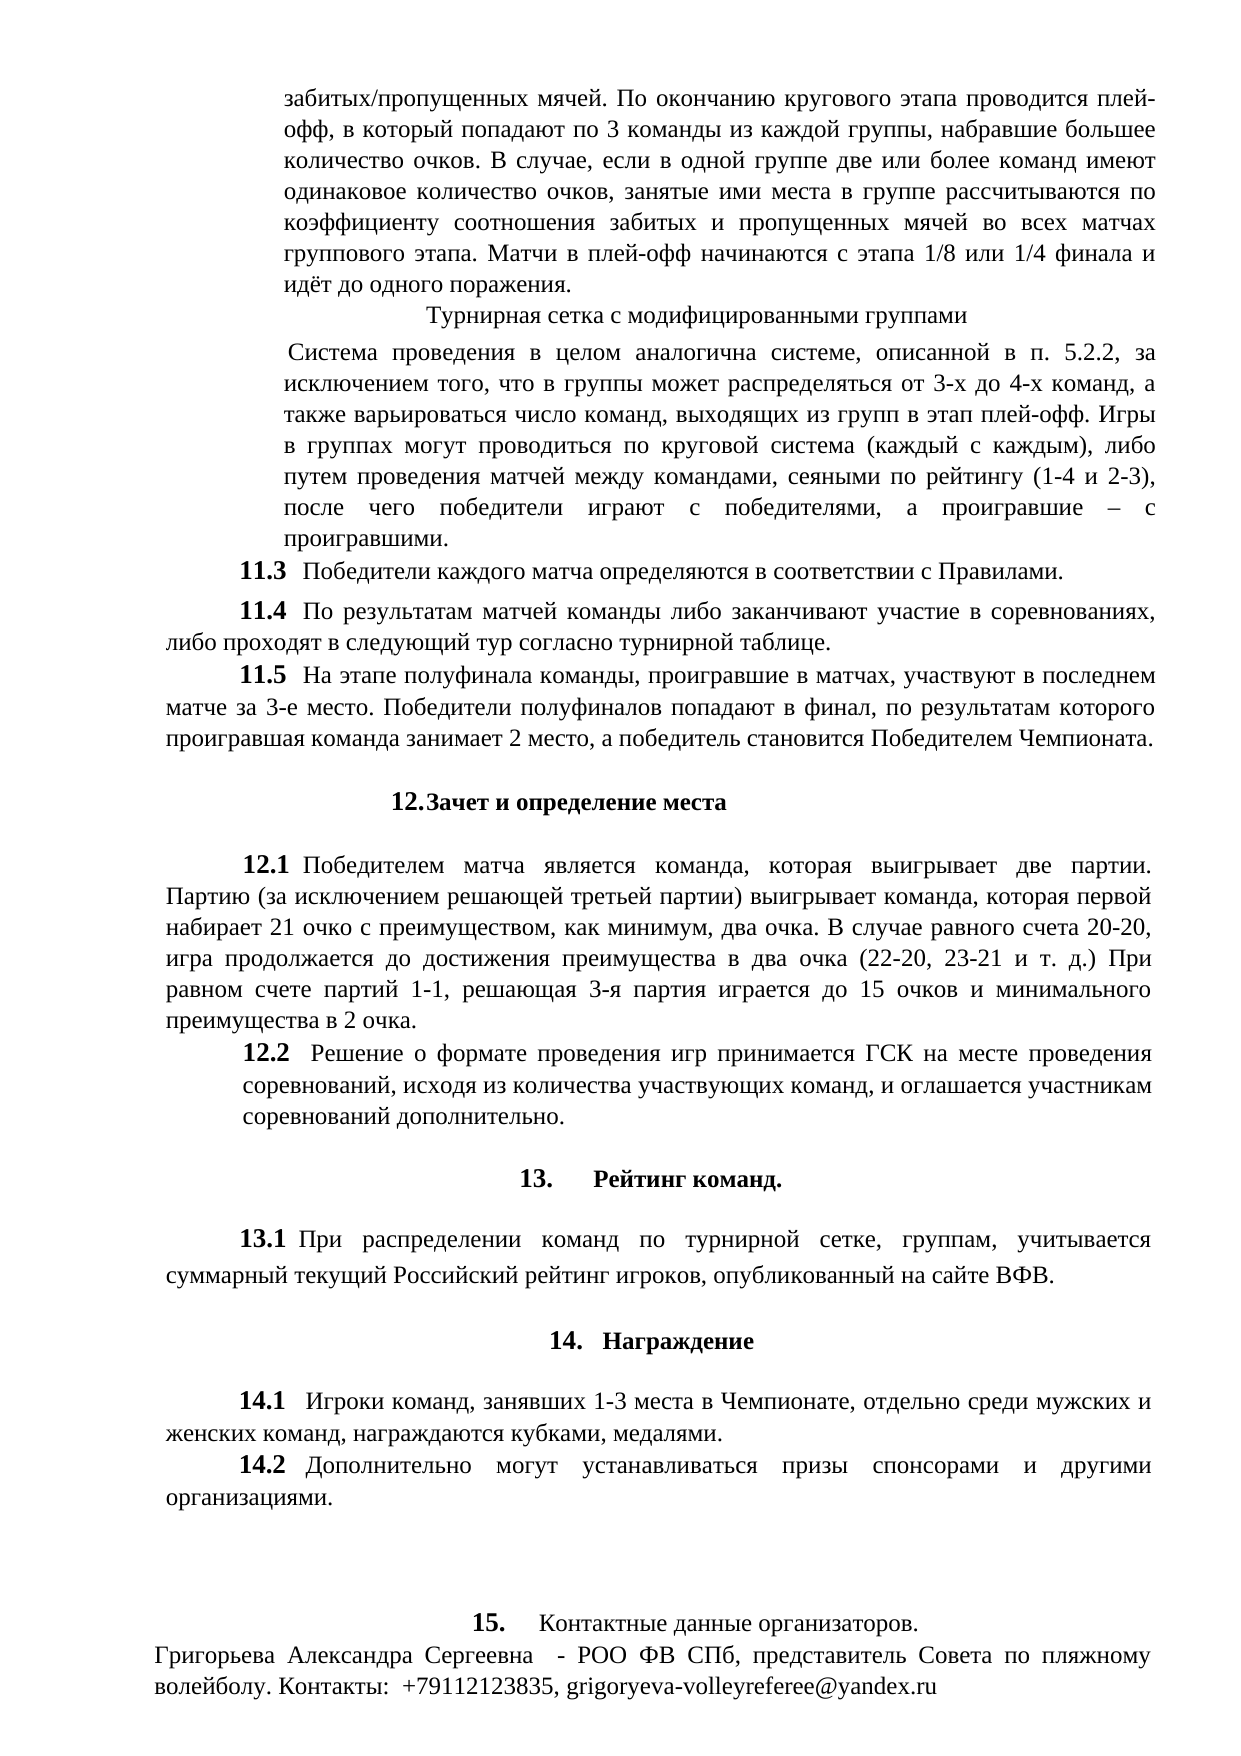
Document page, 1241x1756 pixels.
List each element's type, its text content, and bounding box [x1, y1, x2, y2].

subtitle Награждение [549, 1324, 1167, 1355]
list Контактные данные организаторов. [166, 1606, 1152, 1637]
list При распределении команд по турнирной сетке, группам, учитывается суммарный текущий Российский рейтинг игроков, опубликованный на сайте ВФВ. [166, 1222, 1152, 1289]
text Система проведения в целом аналогична системе, описанной в п. 5.2.2, за исключением того, что в группы может распределяться от 3-х до 4-х команд, а также варьироваться число команд, выходящих из групп в этап плей-офф. Игры в группах могут проводиться по круговой система (каждый с каждым), либо путем проведения матчей между командами, сеяными по рейтингу (1-4 и 2-3), после чего победители играют с победителями, а проигравшие – с проигравшими. [283, 337, 1157, 552]
list Зачет и определение места [391, 785, 1156, 816]
list Победителем матча является команда, которая выигрывает две партии. Партию (за исключением решающей третьей партии) выигрывает команда, которая первой набирает 21 очко с преимуществом, как минимум, два очка. В случае равного счета 20-20, игра продолжается до достижения преимущества в два очка (22-20, 23-21 и т. д.) При равном счете партий 1-1, решающая 3-я партия играется до 15 очков и минимального преимущества в 2 очка. [166, 848, 1153, 1034]
list Дополнительно могут устанавливаться призы спонсорами и другими организациями. [166, 1449, 1152, 1511]
list Решение о формате проведения игр принимается ГСК на месте проведения соревнований, исходя из количества участвующих команд, и оглашается участникам соревнований дополнительно. [242, 1036, 1153, 1130]
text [283, 83, 1157, 298]
list По результатам матчей команды либо заканчивают участие в соревнованиях, либо проходят в следующий тур согласно турнирной таблице. [166, 594, 1156, 656]
list Победители каждого матча определяются в соответствии с Правилами. [239, 554, 1167, 585]
list На этапе полуфинала команды, проигравшие в матчах, участвуют в последнем матче за 3-е место. Победители полуфиналов попадают в финал, по результатам которого проигравшая команда занимает 2 место, а победитель становится Победителем Чемпионата. [166, 658, 1156, 752]
subtitle Рейтинг команд. [519, 1162, 1167, 1193]
list Игроки команд, занявших 1-3 места в Чемпионате, отдельно среди мужских и женских команд, награждаются кубками, медалями. [166, 1384, 1153, 1446]
text Турнирная сетка с модифицированными группами [426, 301, 1167, 329]
text Григорьева Александра Сергеевна - РОО ФВ СПб, представитель Совета по пляжному волейболу. Контакты: +79112123835, grigoryeva-volleyreferee@yandex.ru [154, 1640, 1152, 1699]
